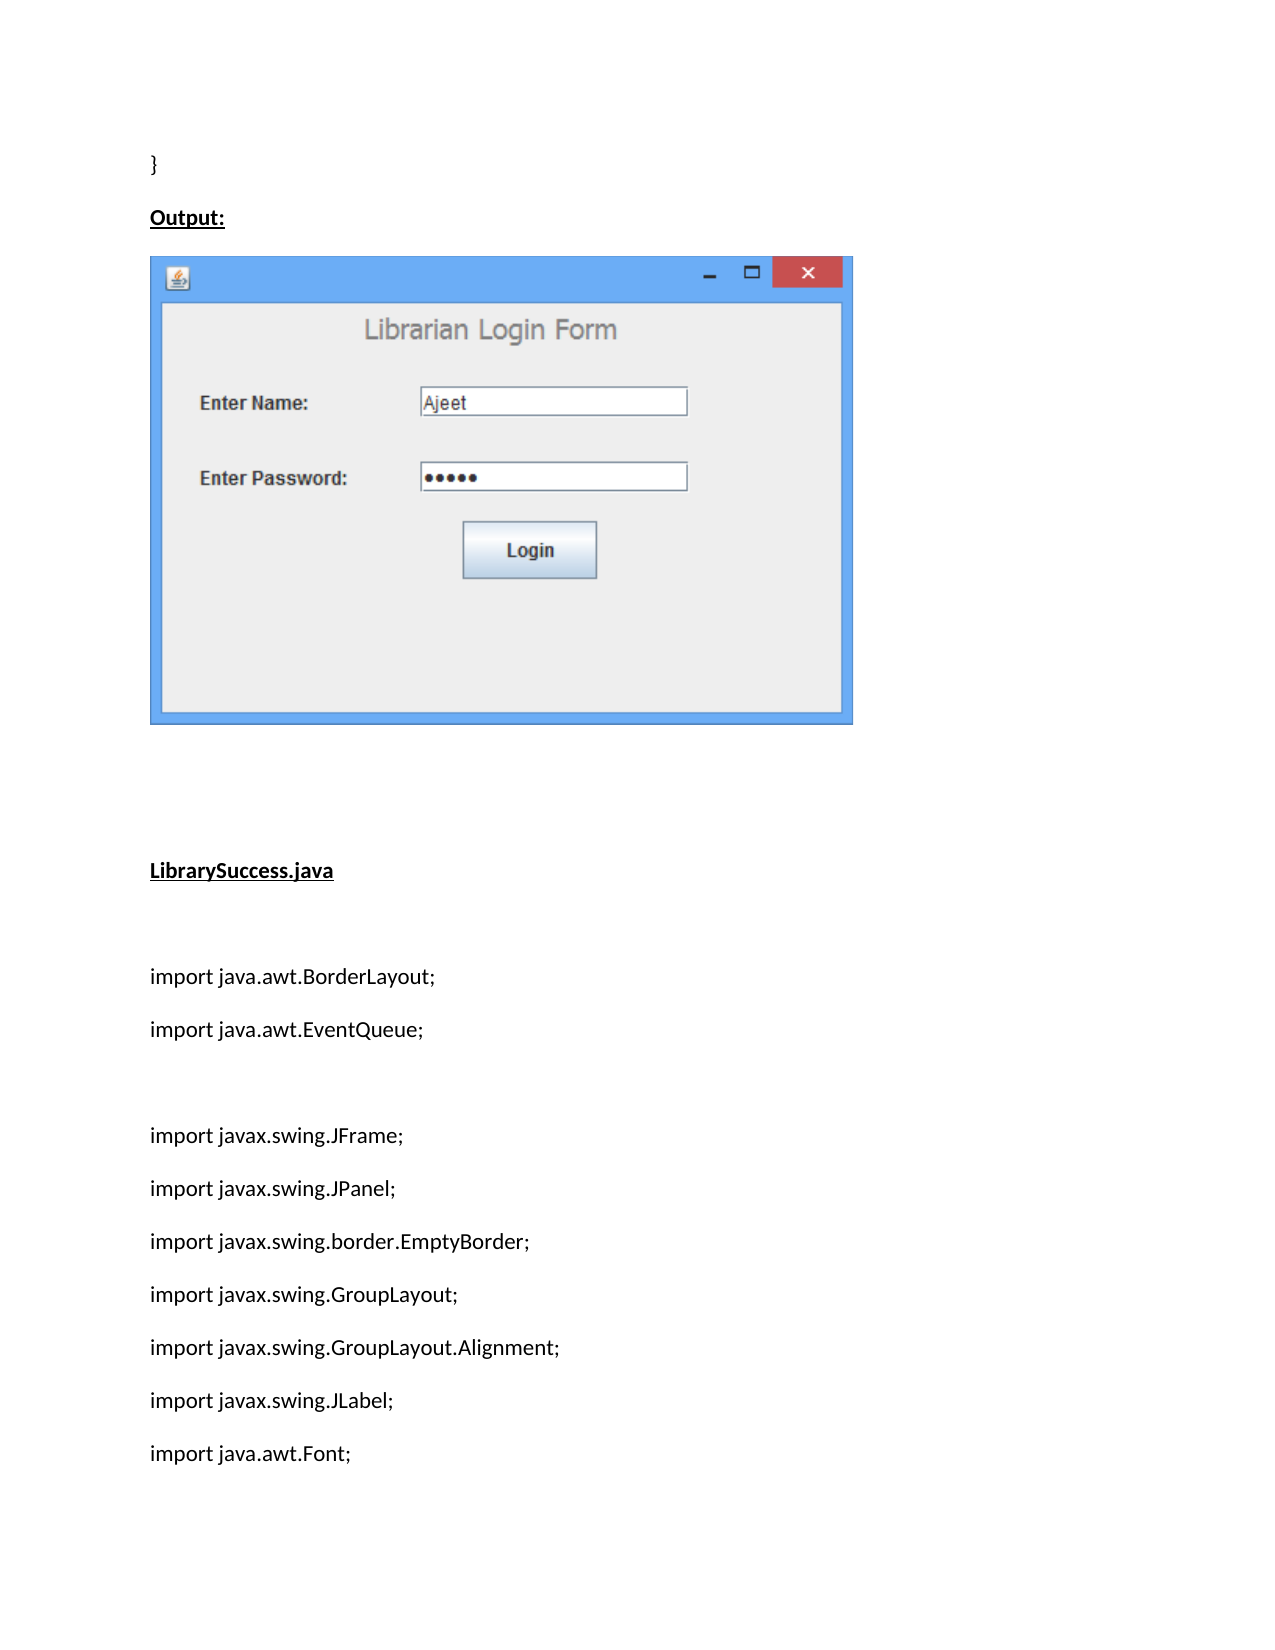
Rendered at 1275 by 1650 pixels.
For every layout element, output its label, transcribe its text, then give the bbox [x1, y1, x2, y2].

text import javax.swing.border.EmptyBorder; [150, 1227, 1125, 1255]
text LibrarySuccess.java [150, 856, 1125, 884]
text import javax.swing.JPanel; [150, 1174, 1125, 1202]
picture [150, 256, 854, 725]
text import javax.swing.JFrame; [150, 1121, 1125, 1149]
text import javax.swing.GroupLayout; [150, 1280, 1125, 1308]
text import java.awt.EventQueue; [150, 1015, 1125, 1043]
text import javax.swing.GroupLayout.Alignment; [150, 1333, 1125, 1361]
text import java.awt.BorderLayout; [150, 962, 1125, 990]
text import java.awt.Font; [150, 1439, 1125, 1467]
text import javax.swing.JLabel; [150, 1386, 1125, 1414]
text Output: [150, 203, 1125, 231]
text } [150, 150, 1125, 178]
